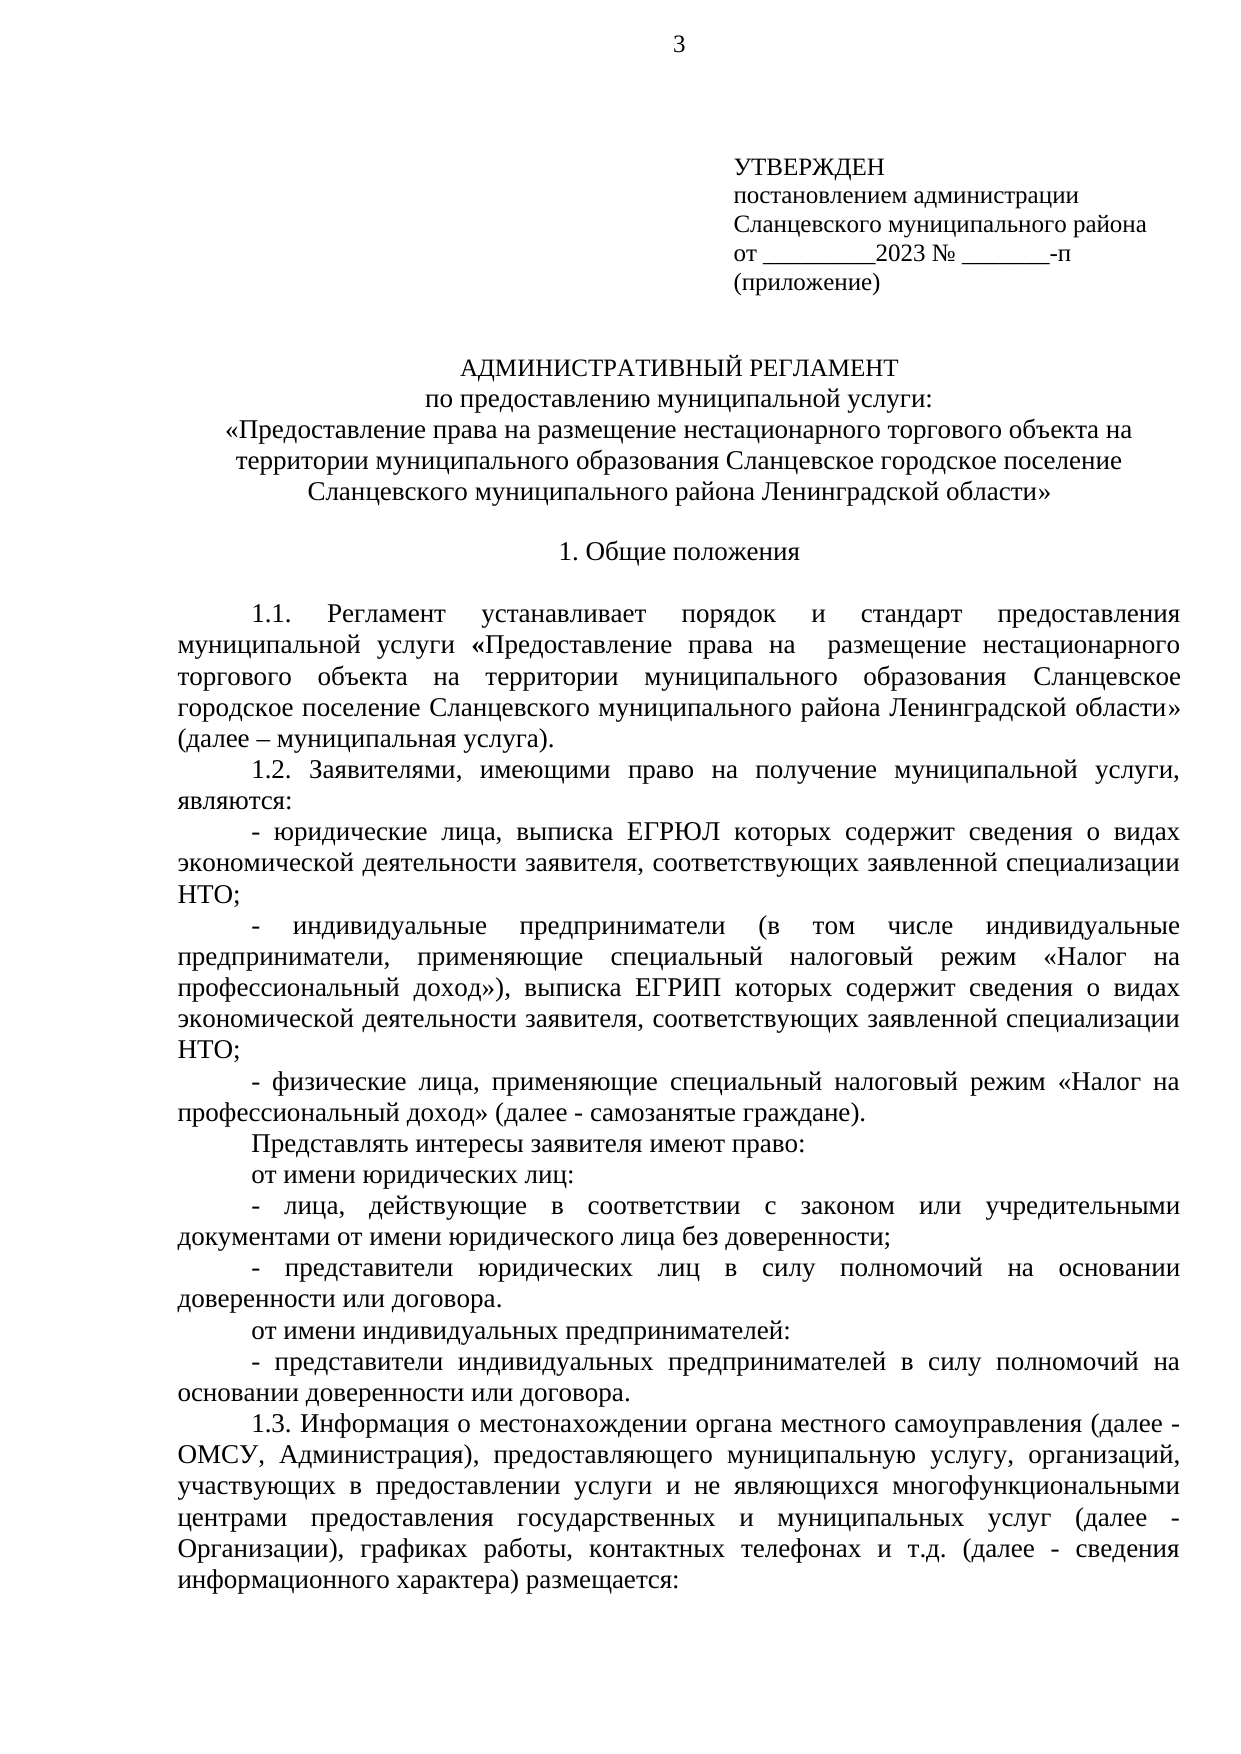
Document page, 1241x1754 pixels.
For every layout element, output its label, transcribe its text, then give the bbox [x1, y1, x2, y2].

text постановлением администрации [177, 181, 1181, 209]
title от _________2023 № _______-п [177, 238, 1181, 267]
text 1.3. Информация о местонахождении органа местного самоуправления (далее - ОМСУ, Администрация), предоставляющего муниципальную услугу, организаций, участвующих в предоставлении услуги и не являющихся многофункциональными центрами предоставления государственных и муниципальных услуг (далее - Организации), графиках работы, контактных телефонах и т.д. (далее - сведения информационного характера) размещается: [177, 1407, 1181, 1594]
text по предоставлению муниципальной услуги: [177, 382, 1181, 413]
text 1.1. Регламент устанавливает порядок и стандарт предоставления муниципальной услуги «Предоставление права на размещение нестационарного торгового объекта на территории муниципального образования Сланцевское городское поселение Сланцевского муниципального района Ленинградской области» (далее – муниципальная услуга). [177, 597, 1181, 753]
text - юридические лица, выписка ЕГРЮЛ которых содержит сведения о видах экономической деятельности заявителя, соответствующих заявленной специализации НТО; [177, 815, 1181, 909]
text - представители индивидуальных предпринимателей в силу полномочий на основании доверенности или договора. [177, 1345, 1181, 1407]
text АДМИНИСТРАТИВНЫЙ РЕГЛАМЕНТ [177, 353, 1181, 382]
text УТВЕРЖДЕН [177, 152, 1181, 181]
text Представлять интересы заявителя имеют право: [177, 1127, 1181, 1158]
text - представители юридических лиц в силу полномочий на основании доверенности или договора. [177, 1251, 1181, 1314]
text от имени юридических лиц: [177, 1158, 1181, 1189]
text 1. Общие положения [177, 535, 1181, 566]
title (приложение) [177, 267, 1181, 296]
title Сланцевского муниципального района [177, 209, 1181, 238]
text - индивидуальные предприниматели (в том числе индивидуальные предприниматели, применяющие специальный налоговый режим «Налог на профессиональный доход»), выписка ЕГРИП которых содержит сведения о видах экономической деятельности заявителя, соответствующих заявленной специализации НТО; [177, 909, 1181, 1064]
text «Предоставление права на размещение нестационарного торгового объекта на территории муниципального образования Сланцевское городское поселение Сланцевского муниципального района Ленинградской области» [177, 413, 1181, 506]
text 1.2. Заявителями, имеющими право на получение муниципальной услуги, являются: [177, 753, 1181, 815]
text - лица, действующие в соответствии с законом или учредительными документами от имени юридического лица без доверенности; [177, 1189, 1181, 1251]
text от имени индивидуальных предпринимателей: [177, 1314, 1181, 1345]
text - физические лица, применяющие специальный налоговый режим «Налог на профессиональный доход» (далее - самозанятые граждане). [177, 1064, 1181, 1127]
